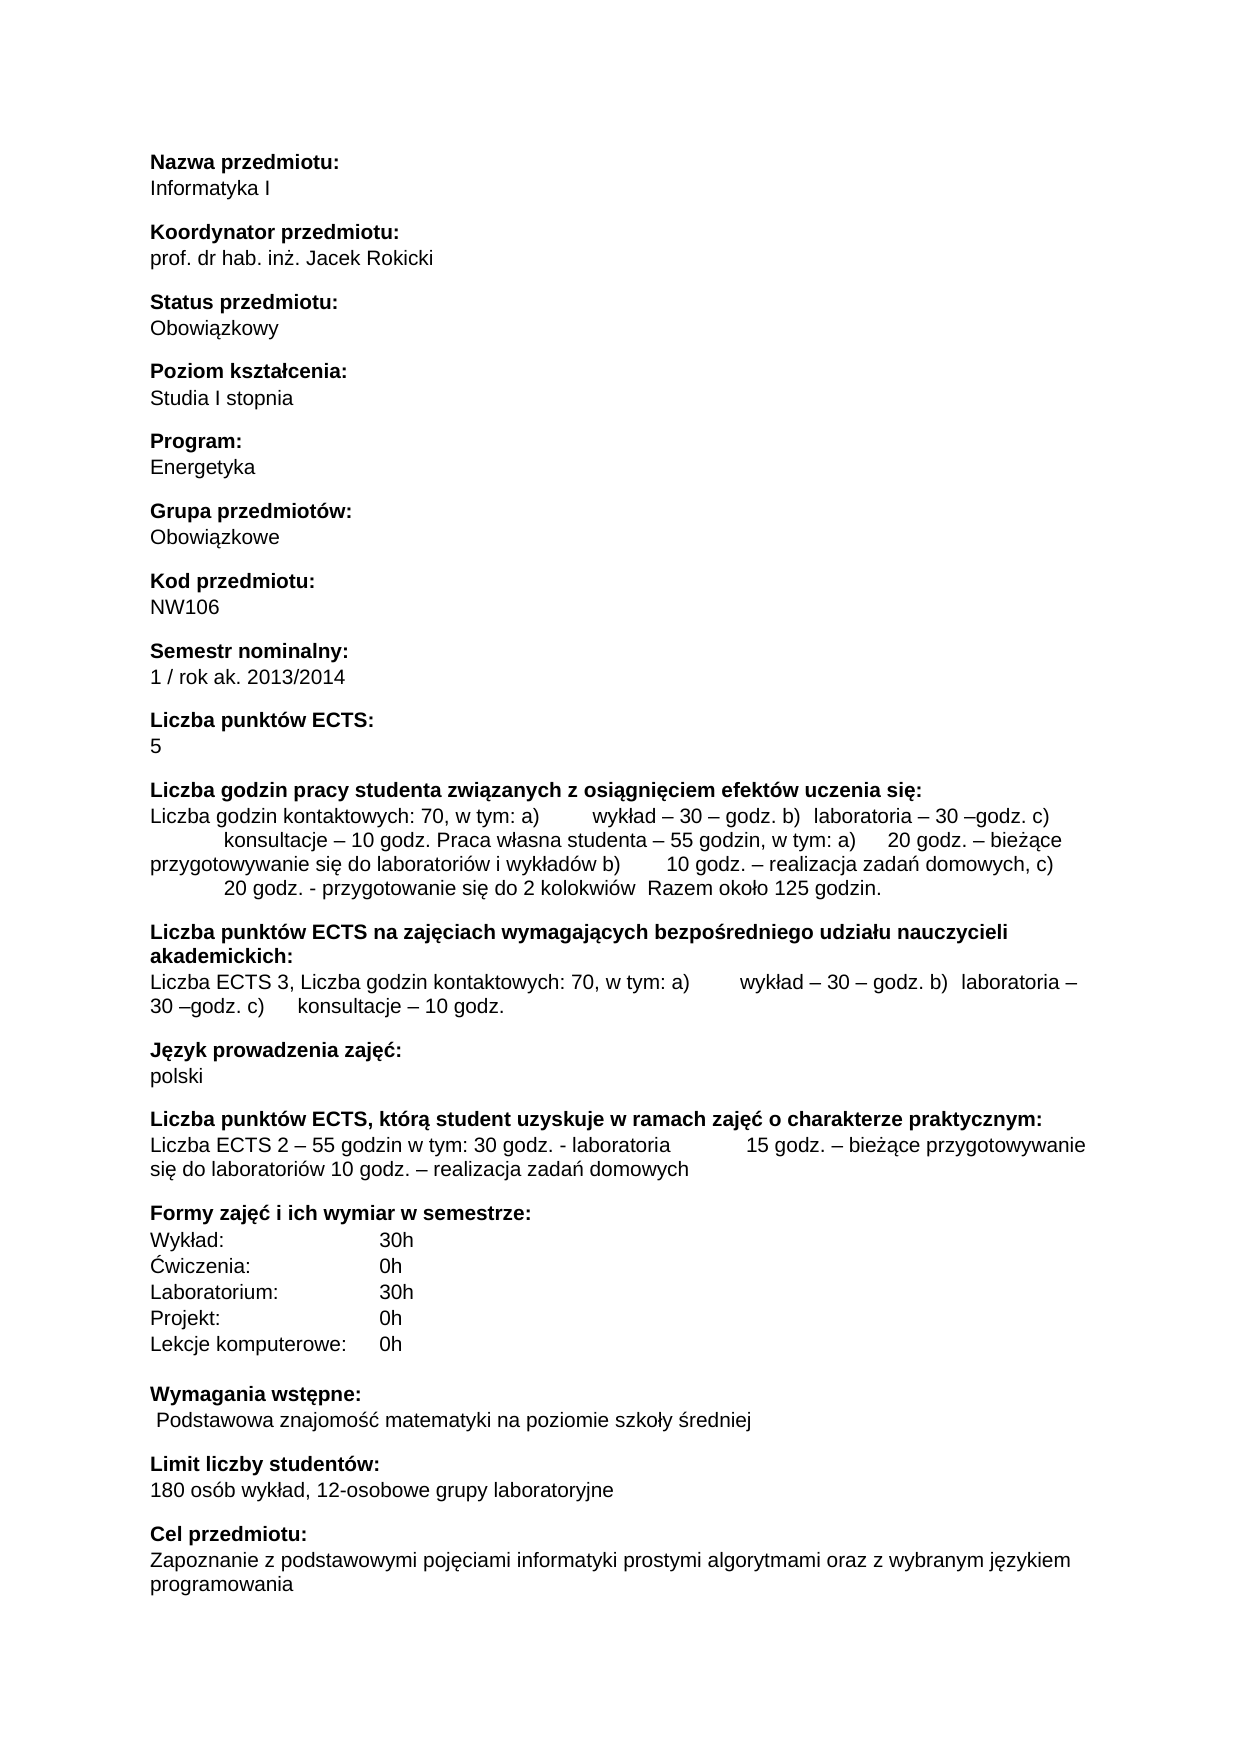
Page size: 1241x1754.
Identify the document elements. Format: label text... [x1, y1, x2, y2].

text Kod przedmiotu: [150, 569, 1090, 593]
table_cell 0h [369, 1304, 597, 1330]
text Liczba godzin kontaktowych: 70, w tym: a) wykład – 30 – godz. b) laboratoria – 30 –godz. c) konsultacje – 10 godz. Praca własna studenta – 55 godzin, w tym: a) 20 godz. – bieżące przygotowywanie się do laboratoriów i wykładów b) 10 godz. – realizacja zadań domowych, c) 20 godz. - przygotowanie się do 2 kolokwiów Razem około 125 godzin. [150, 804, 1090, 900]
text Liczba punktów ECTS: [150, 708, 1090, 732]
text Limit liczby studentów: [150, 1452, 1090, 1476]
text Grupa przedmiotów: [150, 499, 1090, 523]
text Program: [150, 429, 1090, 453]
text NW106 [150, 595, 1090, 619]
table_cell Ćwiczenia: [140, 1254, 367, 1278]
text Informatyka I [150, 176, 1090, 200]
table_header 30h [369, 1228, 597, 1252]
text Liczba punktów ECTS na zajęciach wymagających bezpośredniego udziału nauczycieli akademickich: [150, 920, 1090, 968]
table_cell Laboratorium: [140, 1280, 367, 1304]
table_cell 0h [369, 1330, 597, 1356]
text Obowiązkowe [150, 525, 1090, 549]
text polski [150, 1063, 1090, 1087]
table_cell 30h [369, 1278, 597, 1304]
table_header Wykład: [140, 1228, 367, 1252]
text Liczba ECTS 2 – 55 godzin w tym: 30 godz. - laboratoria 15 godz. – bieżące przygotowywanie się do laboratoriów 10 godz. – realizacja zadań domowych [150, 1133, 1090, 1181]
text Studia I stopnia [150, 385, 1090, 409]
text Energetyka [150, 455, 1090, 479]
table_cell Lekcje komputerowe: [140, 1332, 367, 1356]
text Nazwa przedmiotu: [150, 150, 1090, 174]
text Liczba ECTS 3, Liczba godzin kontaktowych: 70, w tym: a) wykład – 30 – godz. b) laboratoria – 30 –godz. c) konsultacje – 10 godz. [150, 970, 1090, 1018]
text Podstawowa znajomość matematyki na poziomie szkoły średniej [150, 1408, 1090, 1432]
text Wymagania wstępne: [150, 1382, 1090, 1406]
text Liczba godzin pracy studenta związanych z osiągnięciem efektów uczenia się: [150, 778, 1090, 802]
text Semestr nominalny: [150, 638, 1090, 662]
text prof. dr hab. inż. Jacek Rokicki [150, 246, 1090, 270]
text Cel przedmiotu: [150, 1521, 1090, 1545]
text Status przedmiotu: [150, 289, 1090, 313]
text 180 osób wykład, 12-osobowe grupy laboratoryjne [150, 1478, 1090, 1502]
text 1 / rok ak. 2013/2014 [150, 664, 1090, 688]
text Poziom kształcenia: [150, 359, 1090, 383]
text Liczba punktów ECTS, którą student uzyskuje w ramach zajęć o charakterze praktycznym: [150, 1107, 1090, 1131]
text 5 [150, 734, 1090, 758]
text Koordynator przedmiotu: [150, 220, 1090, 244]
text Zapoznanie z podstawowymi pojęciami informatyki prostymi algorytmami oraz z wybranym językiem programowania [150, 1547, 1090, 1595]
table_cell Projekt: [140, 1306, 367, 1330]
table_cell 0h [369, 1252, 597, 1278]
text Język prowadzenia zajęć: [150, 1037, 1090, 1061]
text Obowiązkowy [150, 316, 1090, 339]
text Formy zajęć i ich wymiar w semestrze: [150, 1201, 1090, 1225]
